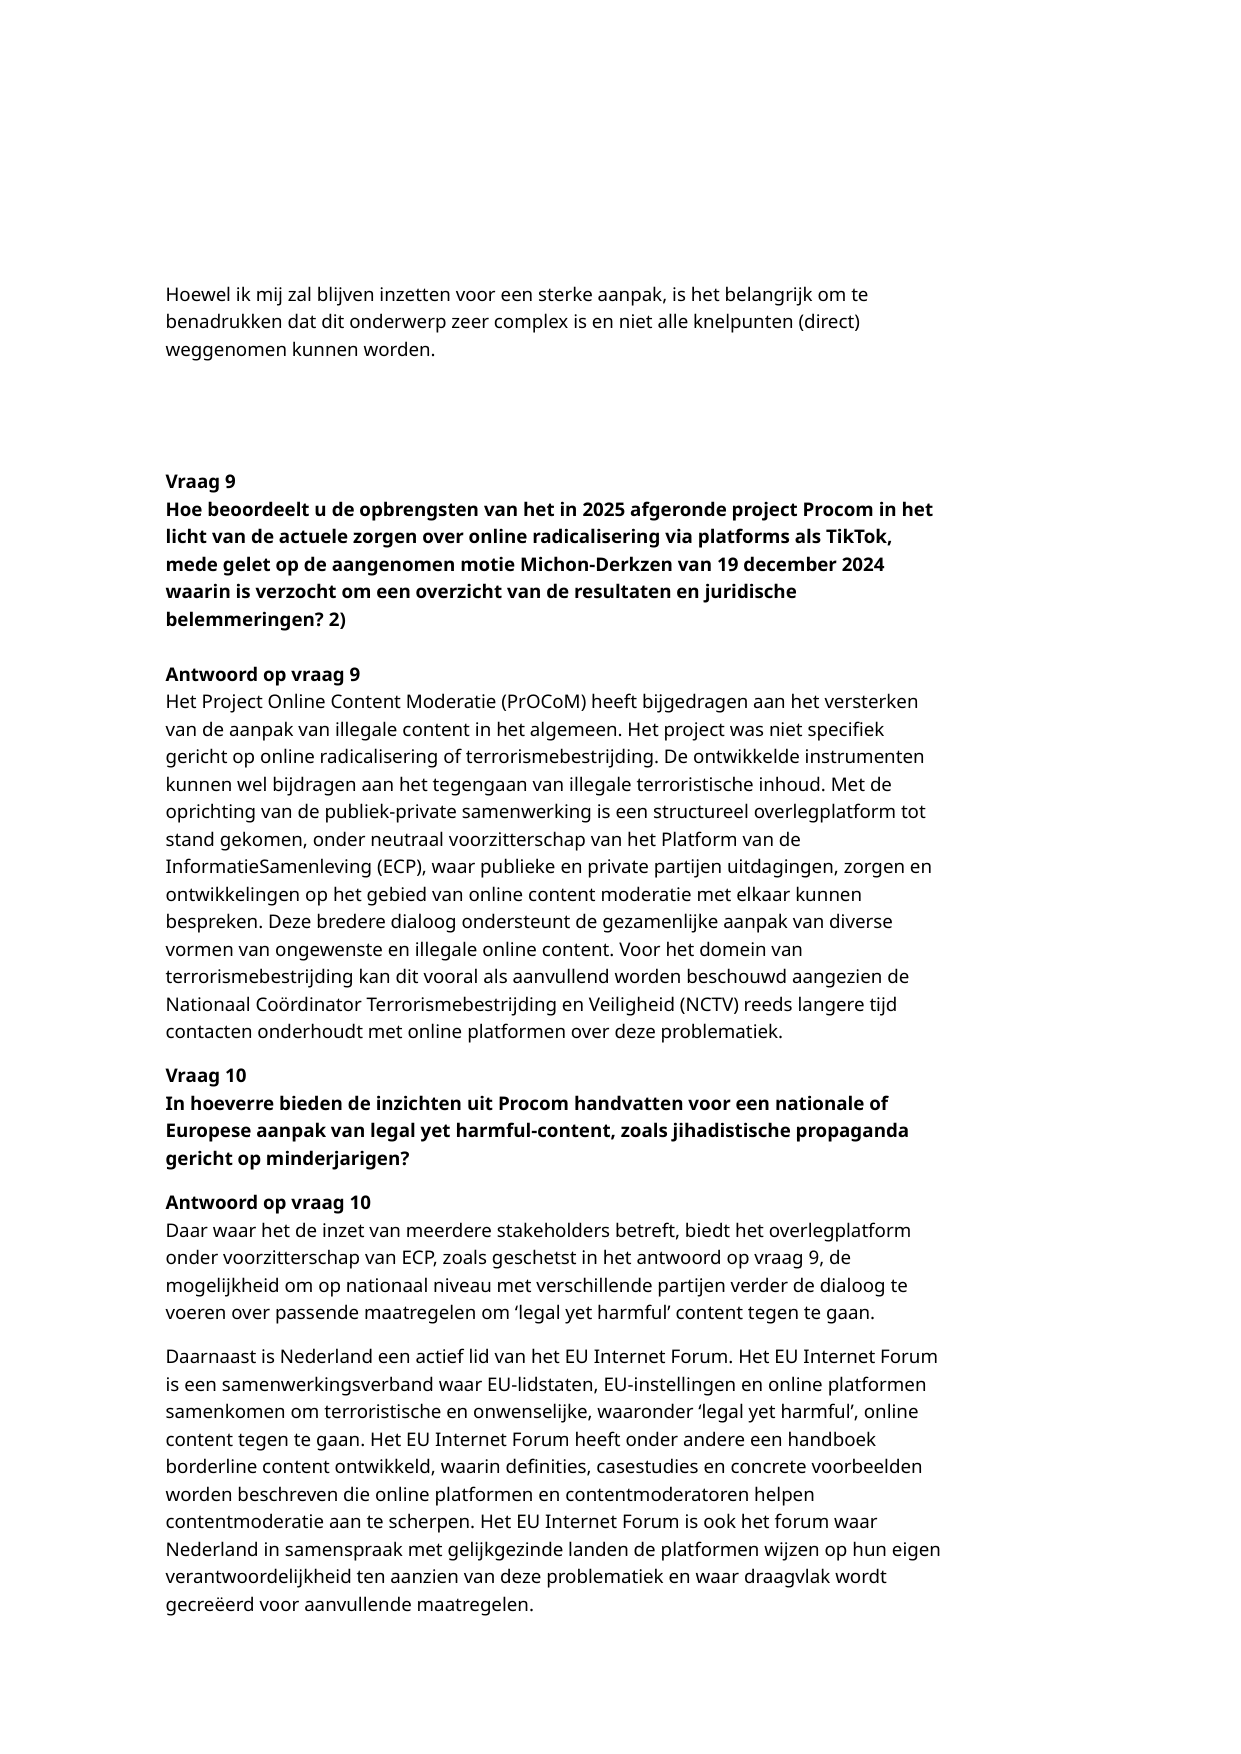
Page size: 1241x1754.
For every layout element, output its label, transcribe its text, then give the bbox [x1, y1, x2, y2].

text Hoewel ik mij zal blijven inzetten voor een sterke aanpak, is het belangrijk om te benadrukken dat dit onderwerp zeer complex is en niet alle knelpunten (direct) weggenomen kunnen worden. [165, 281, 947, 362]
text Vraag 10 In hoeverre bieden de inzichten uit Procom handvatten voor een nationale of Europese aanpak van legal yet harmful-content, zoals jihadistische propaganda gericht op minderjarigen? [165, 1063, 947, 1171]
text Antwoord op vraag 10 Daar waar het de inzet van meerdere stakeholders betreft, biedt het overlegplatform onder voorzitterschap van ECP, zoals geschetst in het antwoord op vraag 9, de mogelijkheid om op nationaal niveau met verschillende partijen verder de dialoog te voeren over passende maatregelen om ‘legal yet harmful’ content tegen te gaan. [165, 1189, 947, 1325]
text Daarnaast is Nederland een actief lid van het EU Internet Forum. Het EU Internet Forum is een samenwerkingsverband waar EU-lidstaten, EU-instellingen en online platformen samenkomen om terroristische en onwenselijke, waaronder ‘legal yet harmful’, online content tegen te gaan. Het EU Internet Forum heeft onder andere een handboek borderline content ontwikkeld, waarin definities, casestudies en concrete voorbeelden worden beschreven die online platformen en contentmoderatoren helpen contentmoderatie aan te scherpen. Het EU Internet Forum is ook het forum waar Nederland in samenspraak met gelijkgezinde landen de platformen wijzen op hun eigen verantwoordelijkheid ten aanzien van deze problematiek en waar draagvlak wordt gecreëerd voor aanvullende maatregelen. [165, 1343, 947, 1617]
text Vraag 9 Hoe beoordeelt u de opbrengsten van het in 2025 afgeronde project Procom in het licht van de actuele zorgen over online radicalisering via platforms als TikTok, mede gelet op de aangenomen motie Michon-Derkzen van 19 december 2024 waarin is verzocht om een overzicht van de resultaten en juridische belemmeringen? 2) Antwoord op vraag 9 Het Project Online Content Moderatie (PrOCoM) heeft bijgedragen aan het versterken van de aanpak van illegale content in het algemeen. Het project was niet specifiek gericht op online radicalisering of terrorismebestrijding. De ontwikkelde instrumenten kunnen wel bijdragen aan het tegengaan van illegale terroristische inhoud. Met de oprichting van de publiek-private samenwerking is een structureel overlegplatform tot stand gekomen, onder neutraal voorzitterschap van het Platform van de InformatieSamenleving (ECP), waar publieke en private partijen uitdagingen, zorgen en ontwikkelingen op het gebied van online content moderatie met elkaar kunnen bespreken. Deze bredere dialoog ondersteunt de gezamenlijke aanpak van diverse vormen van ongewenste en illegale online content. Voor het domein van terrorismebestrijding kan dit vooral als aanvullend worden beschouwd aangezien de Nationaal Coördinator Terrorismebestrijding en Veiligheid (NCTV) reeds langere tijd contacten onderhoudt met online platformen over deze problematiek. [165, 468, 947, 1044]
